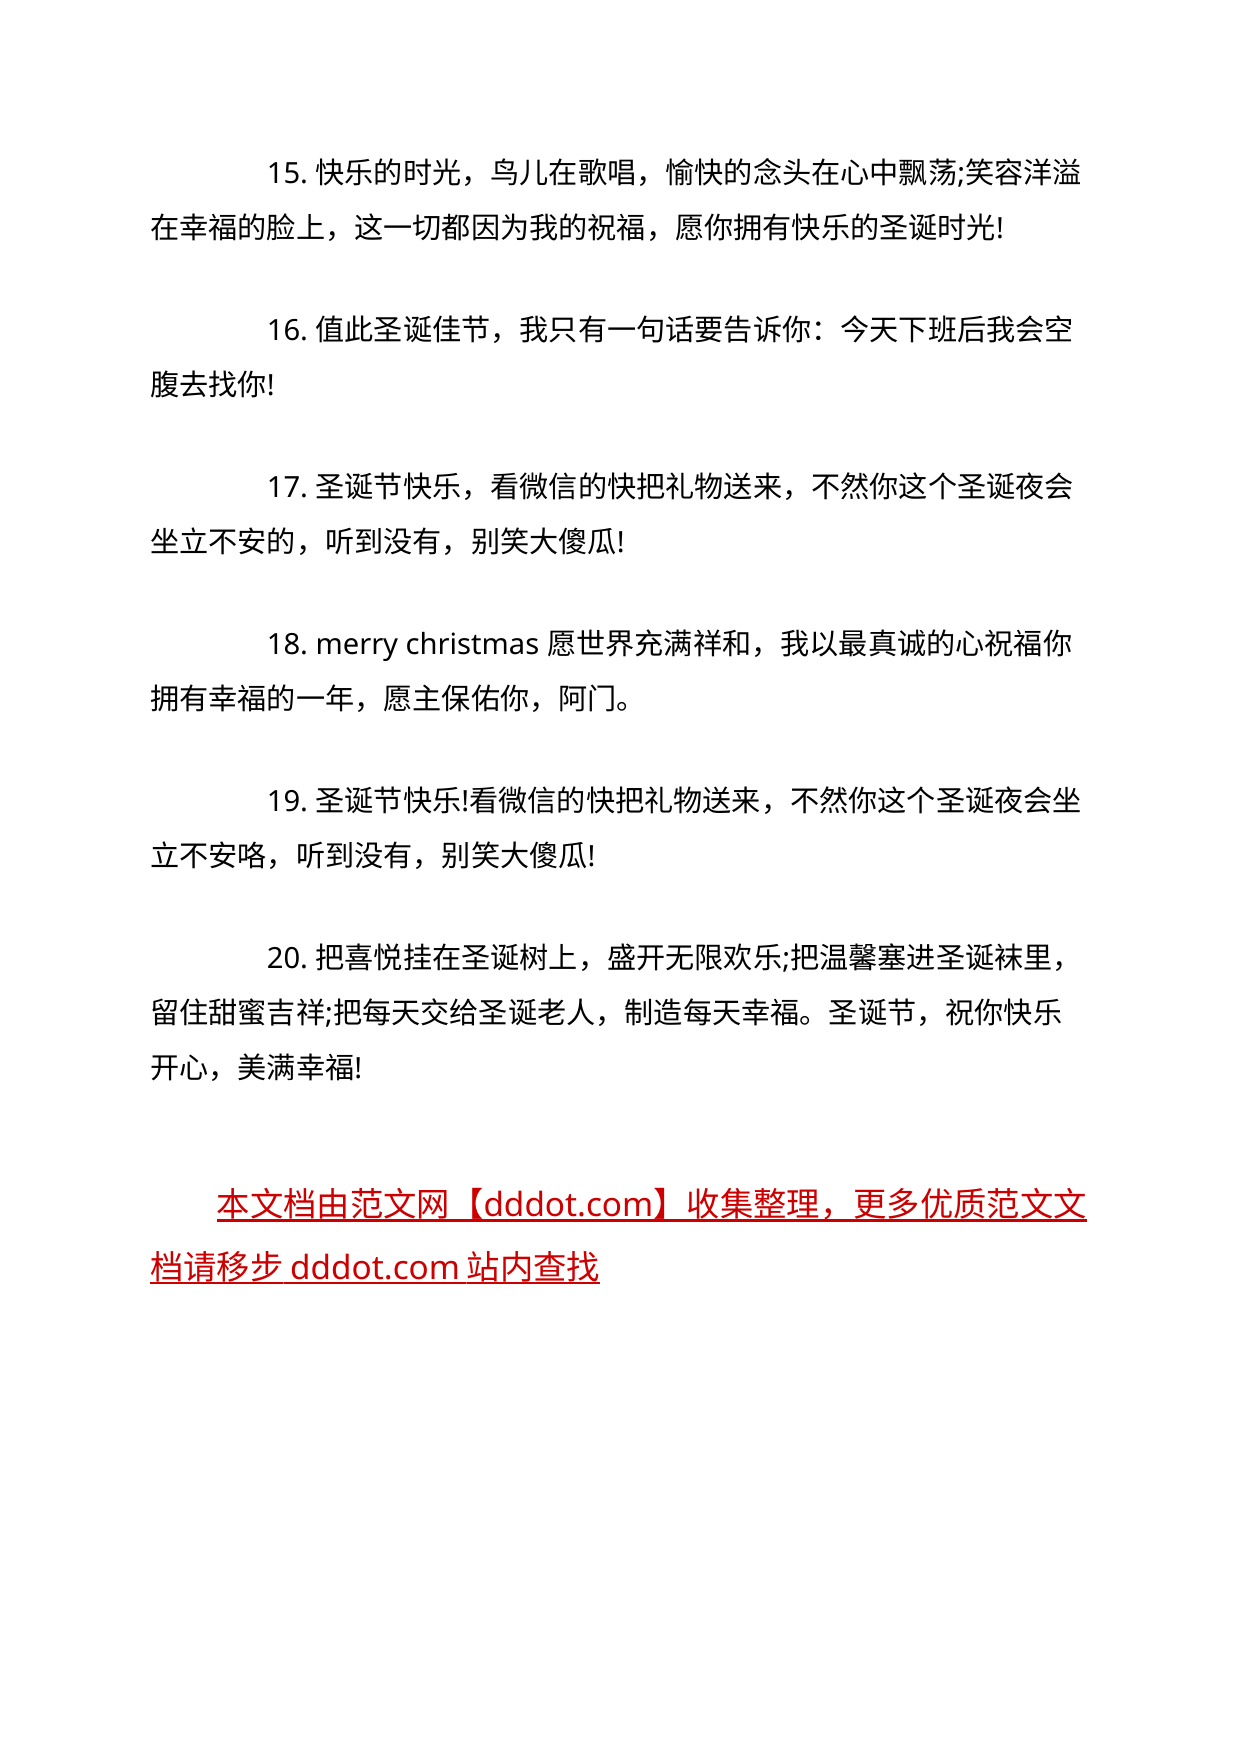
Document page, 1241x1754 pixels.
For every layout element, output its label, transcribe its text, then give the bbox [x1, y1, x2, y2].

text 本文档由范文网【dddot.com】收集整理，更多优质范文文档请移步dddot.com站内查找 [150, 1178, 1090, 1289]
text 20. 把喜悦挂在圣诞树上，盛开无限欢乐;把温馨塞进圣诞袜里，留住甜蜜吉祥;把每天交给圣诞老人，制造每天幸福。圣诞节，祝你快乐开心，美满幸福! [150, 935, 1090, 1087]
text 19. 圣诞节快乐!看微信的快把礼物送来，不然你这个圣诞夜会坐立不安咯，听到没有，别笑大傻瓜! [150, 778, 1090, 875]
text 18. merry christmas 愿世界充满祥和，我以最真诚的心祝福你拥有幸福的一年，愿主保佑你，阿门。 [150, 621, 1090, 718]
text 17. 圣诞节快乐，看微信的快把礼物送来，不然你这个圣诞夜会坐立不安的，听到没有，别笑大傻瓜! [150, 464, 1090, 561]
text 15. 快乐的时光，鸟儿在歌唱，愉快的念头在心中飘荡;笑容洋溢在幸福的脸上，这一切都因为我的祝福，愿你拥有快乐的圣诞时光! [150, 150, 1090, 247]
text 16. 值此圣诞佳节，我只有一句话要告诉你：今天下班后我会空腹去找你! [150, 307, 1090, 404]
